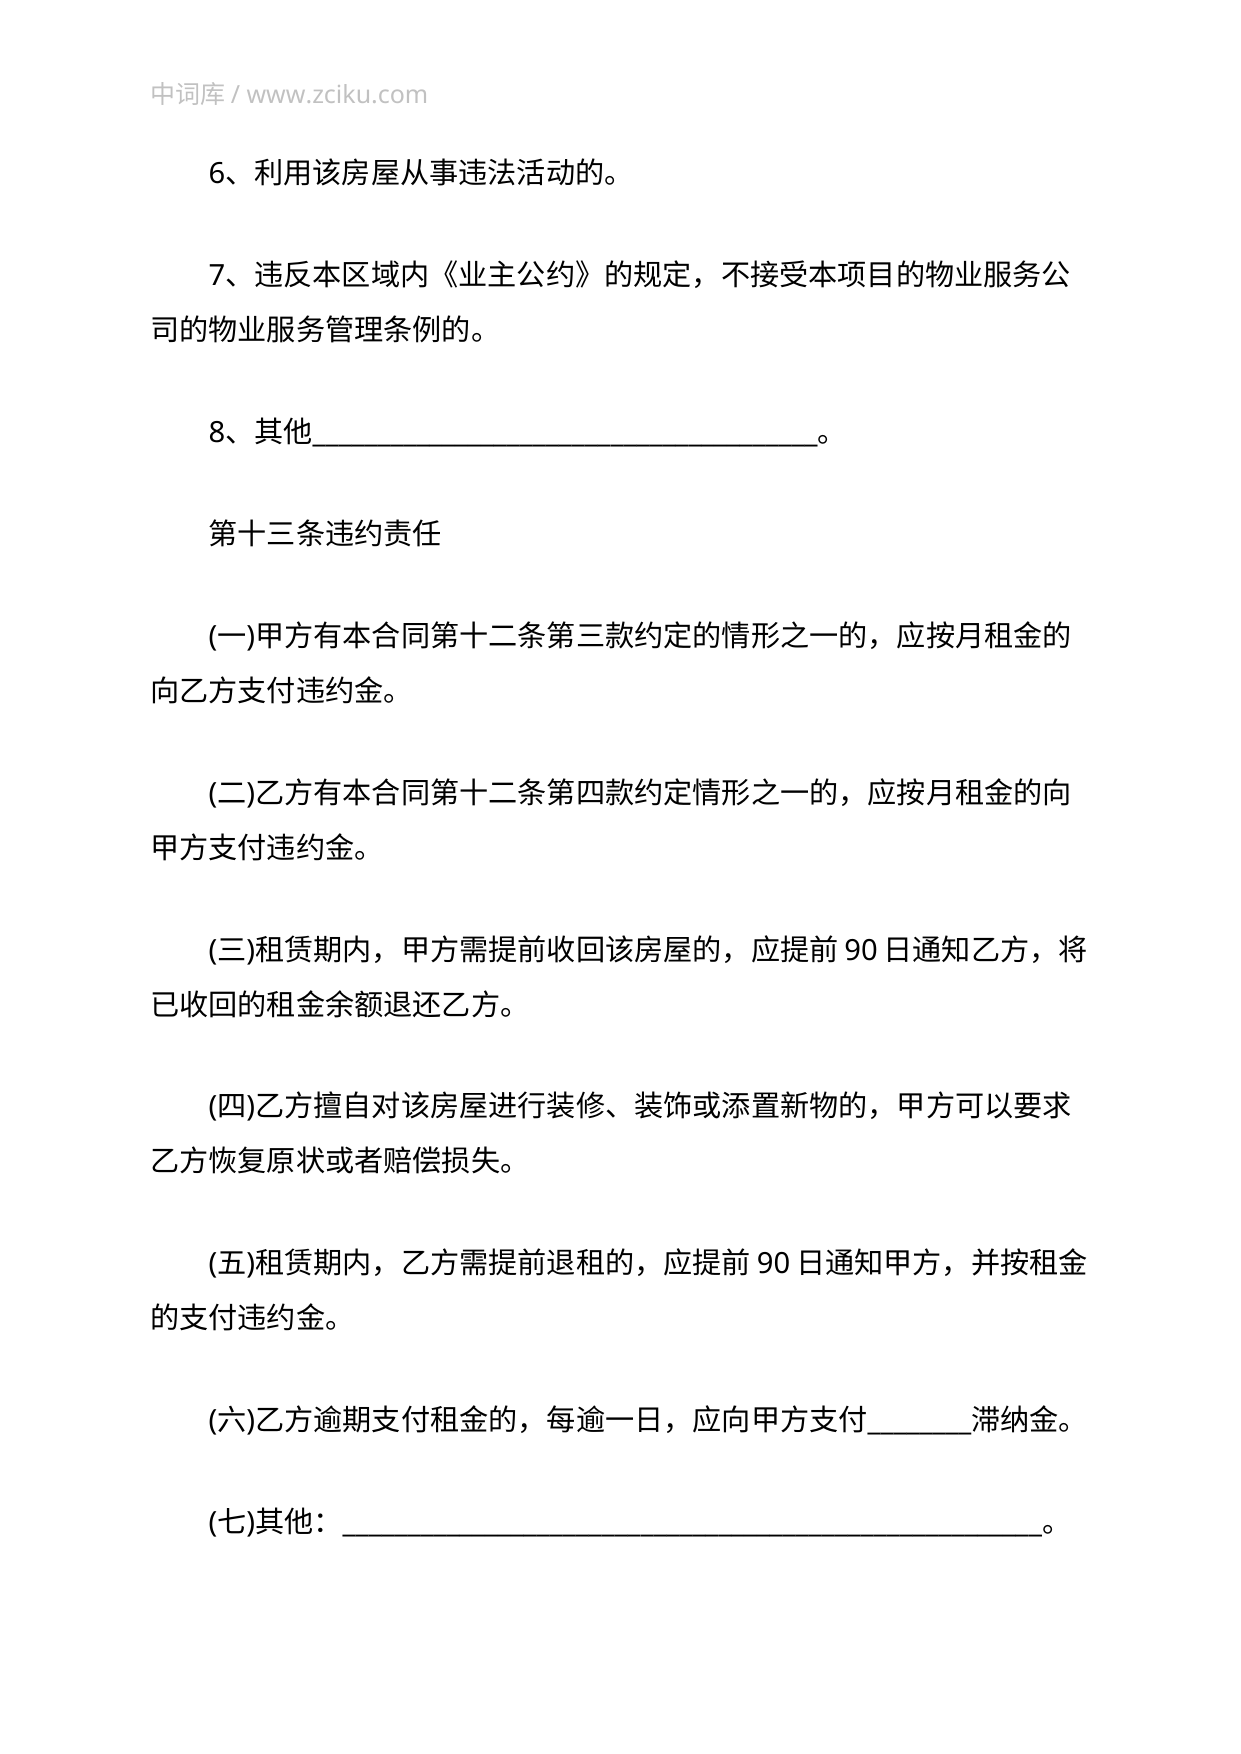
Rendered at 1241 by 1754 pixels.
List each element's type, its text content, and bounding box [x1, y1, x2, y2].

text 7、违反本区域内《业主公约》的规定，不接受本项目的物业服务公司的物业服务管理条例的。 [150, 252, 1090, 349]
text (六)乙方逾期支付租金的，每逾一日，应向甲方支付________滞纳金。 [150, 1396, 1090, 1439]
text (五)租赁期内，乙方需提前退租的，应提前90日通知甲方，并按租金的支付违约金。 [150, 1239, 1090, 1337]
text (七)其他：______________________________________________________。 [150, 1498, 1090, 1541]
text 8、其他_______________________________________。 [150, 409, 1090, 451]
text 第十三条违约责任 [150, 511, 1090, 553]
text (二)乙方有本合同第十二条第四款约定情形之一的，应按月租金的向甲方支付违约金。 [150, 769, 1090, 867]
text 6、利用该房屋从事违法活动的。 [150, 150, 1090, 192]
text (一)甲方有本合同第十二条第三款约定的情形之一的，应按月租金的向乙方支付违约金。 [150, 612, 1090, 710]
text (三)租赁期内，甲方需提前收回该房屋的，应提前90日通知乙方，将已收回的租金余额退还乙方。 [150, 926, 1090, 1023]
text (四)乙方擅自对该房屋进行装修、装饰或添置新物的，甲方可以要求乙方恢复原状或者赔偿损失。 [150, 1083, 1090, 1180]
